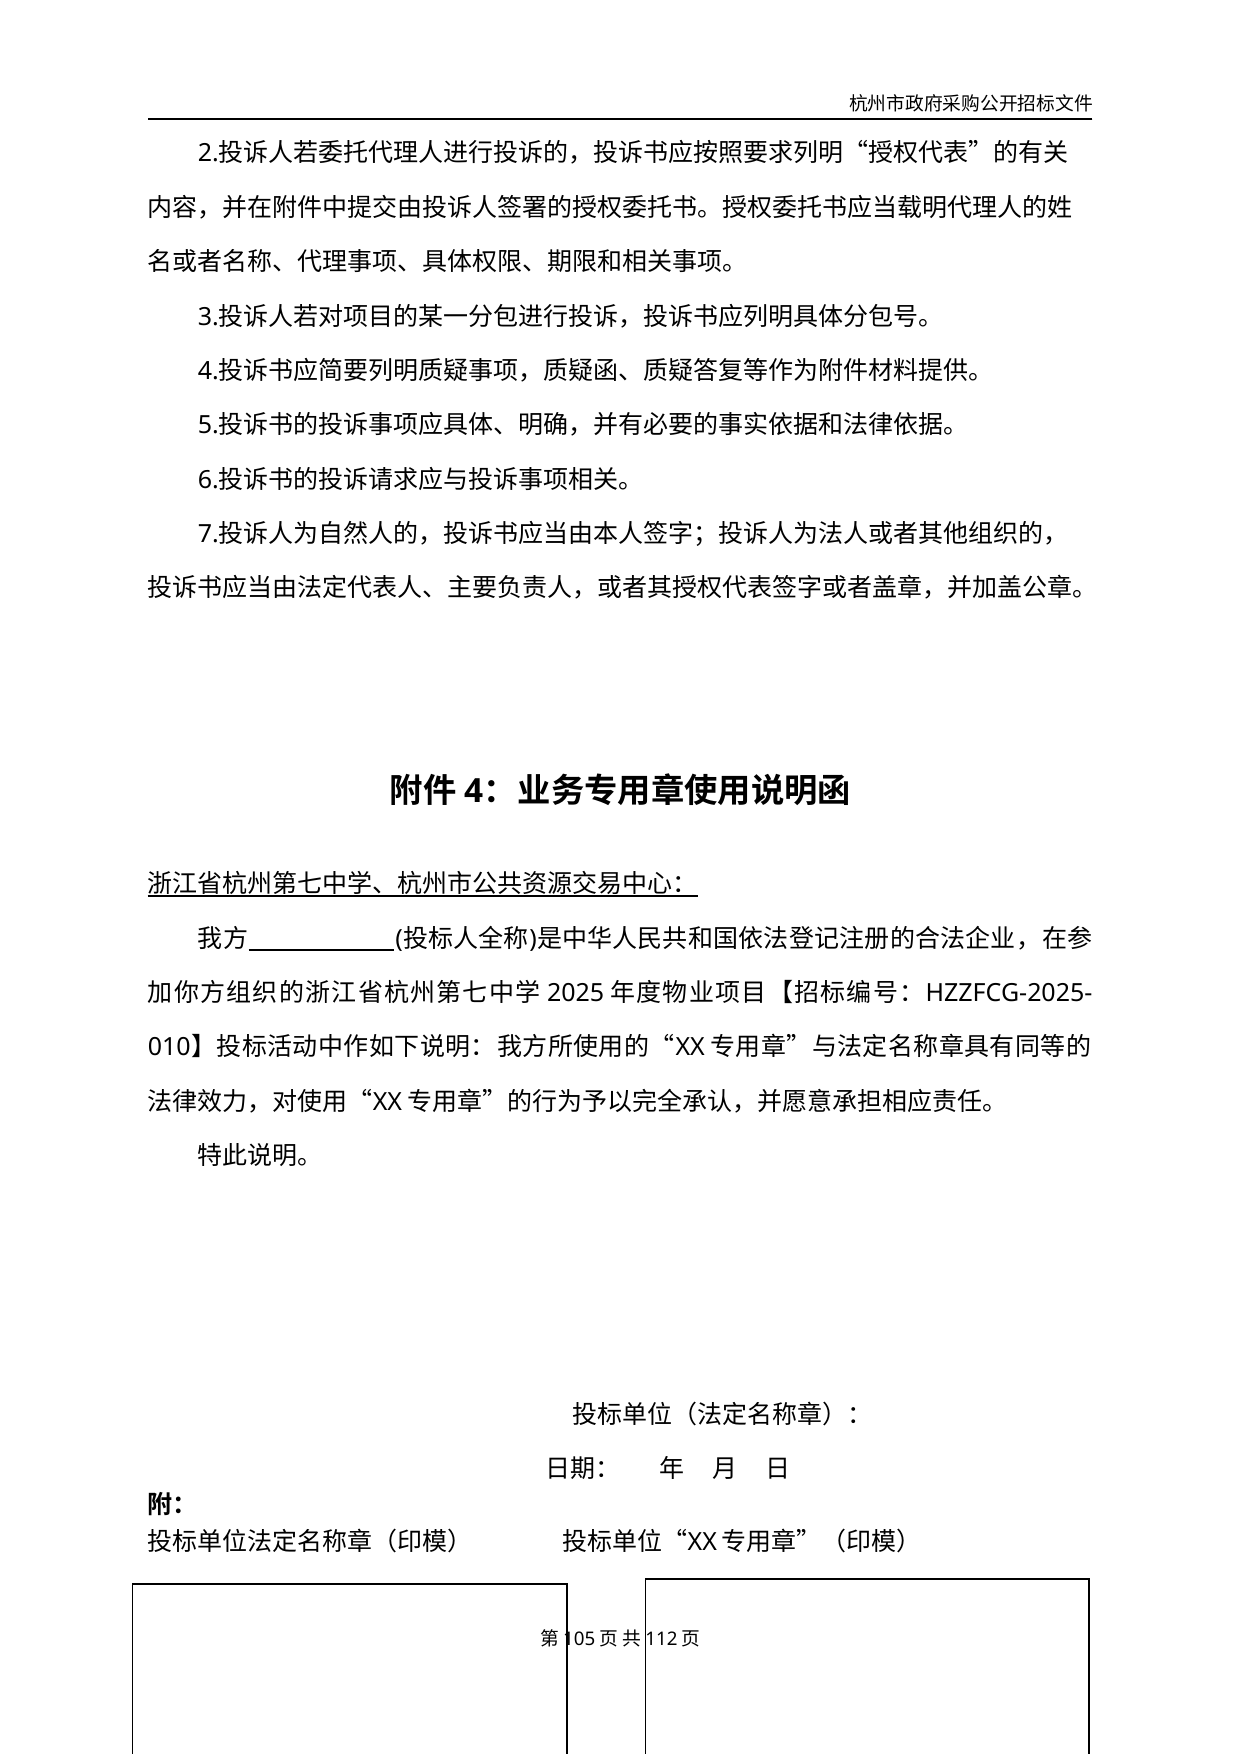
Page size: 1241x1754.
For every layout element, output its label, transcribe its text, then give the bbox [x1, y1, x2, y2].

text 附件4：业务专用章使用说明函 [148, 764, 1092, 813]
text 特此说明。 [148, 1136, 1092, 1172]
text 5.投诉书的投诉事项应具体、明确，并有必要的事实依据和法律依据。 [148, 405, 1092, 441]
text 3.投诉人若对项目的某一分包进行投诉，投诉书应列明具体分包号。 [148, 296, 1092, 332]
text 浙江省杭州第七中学、杭州市公共资源交易中心： [148, 864, 1092, 900]
text 2.投诉人若委托代理人进行投诉的，投诉书应按照要求列明“授权代表”的有关内容，并在附件中提交由投诉人签署的授权委托书。授权委托书应当载明代理人的姓名或者名称、代理事项、具体权限、期限和相关事项。 [148, 133, 1092, 278]
text 投标单位（法定名称章）： [148, 1394, 1042, 1430]
text 附： [148, 1485, 1092, 1521]
text 4.投诉书应简要列明质疑事项，质疑函、质疑答复等作为附件材料提供。 [148, 350, 1092, 387]
text 日期： 年 月 日 [148, 1448, 942, 1485]
text 7.投诉人为自然人的，投诉书应当由本人签字；投诉人为法人或者其他组织的，投诉书应当由法定代表人、主要负责人，或者其授权代表签字或者盖章，并加盖公章。 [148, 513, 1092, 604]
text 投标单位法定名称章（印模） 投标单位“XX专用章”（印模） [148, 1521, 1092, 1557]
text 6.投诉书的投诉请求应与投诉事项相关。 [148, 459, 1092, 495]
text 我方 (投标人全称)是中华人民共和国依法登记注册的合法企业，在参加你方组织的浙江省杭州第七中学2025年度物业项目【招标编号：HZZFCG-2025-010】投标活动中作如下说明：我方所使用的“XX专用章”与法定名称章具有同等的法律效力，对使用“XX专用章”的行为予以完全承认，并愿意承担相应责任。 [148, 918, 1092, 1117]
